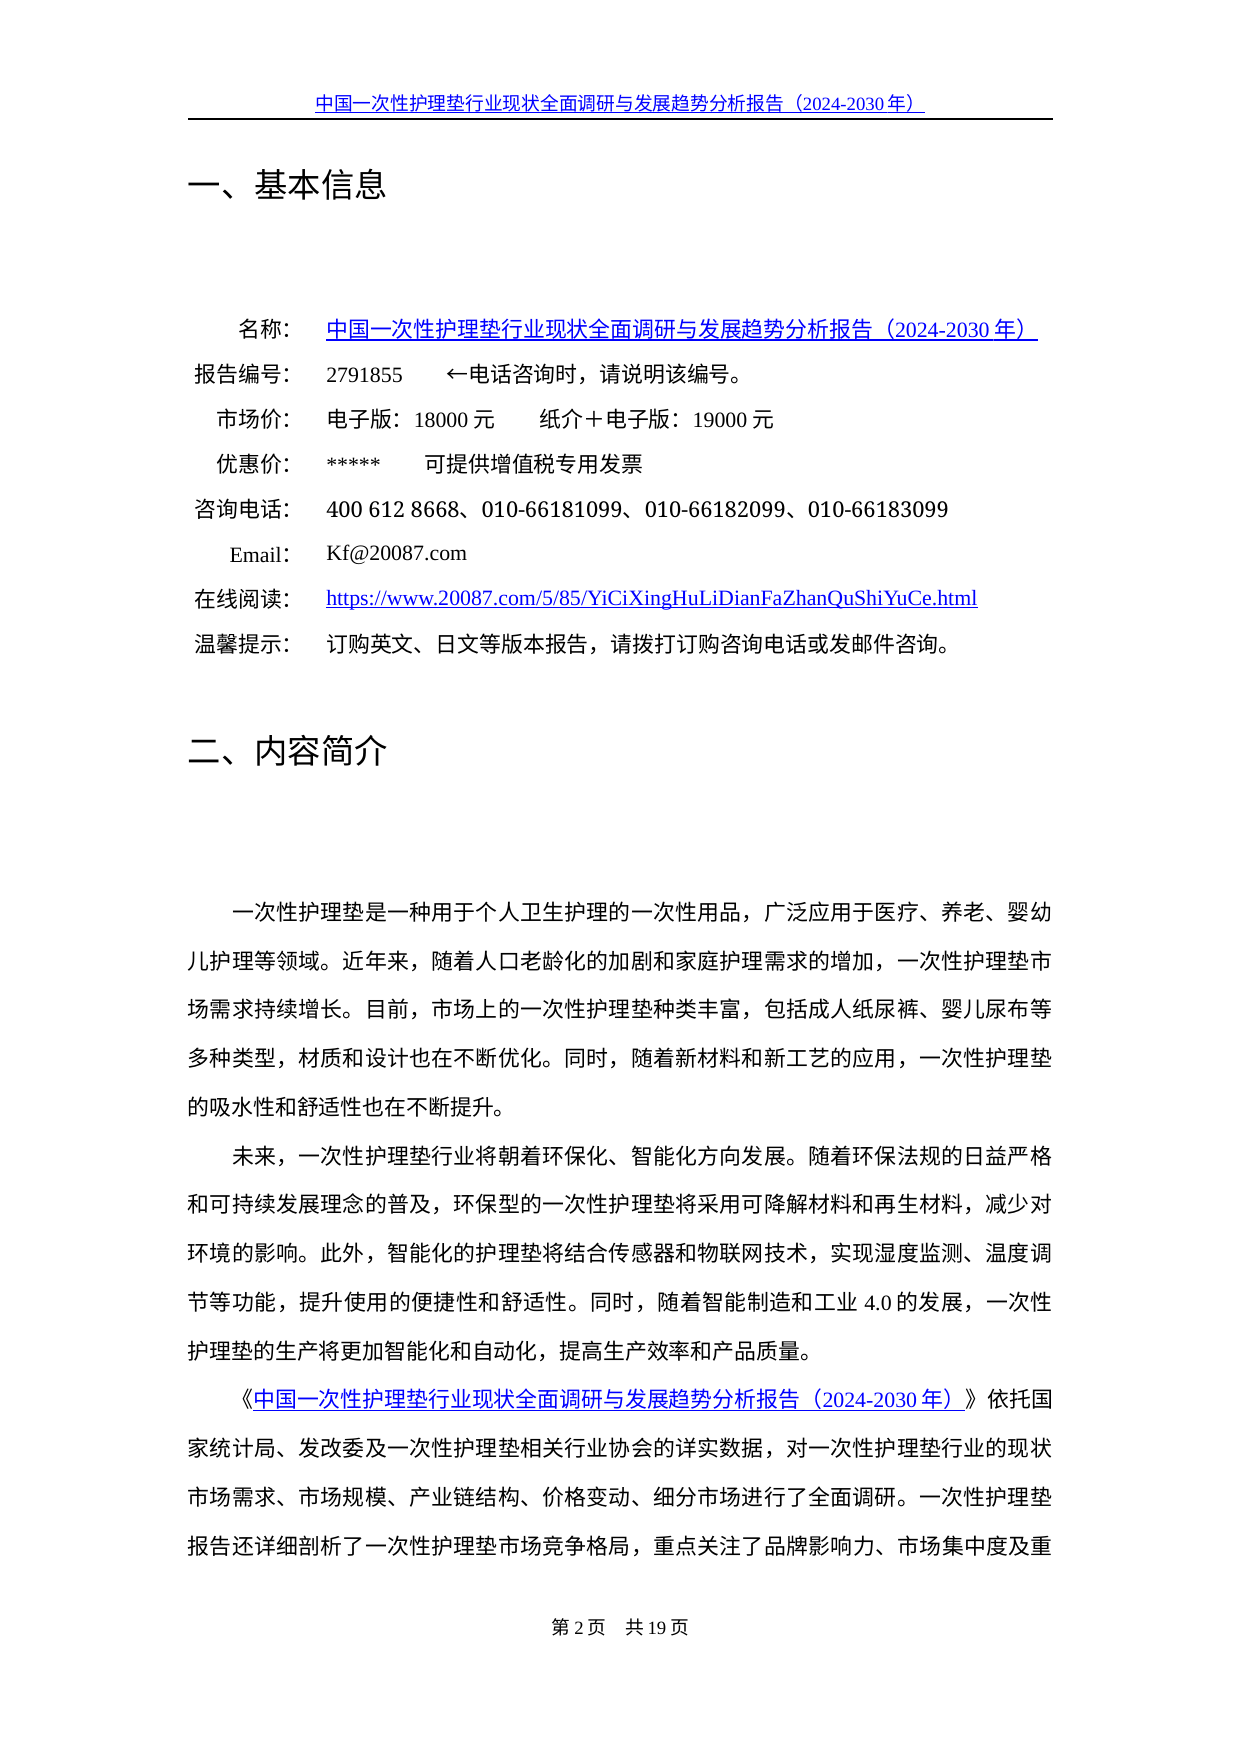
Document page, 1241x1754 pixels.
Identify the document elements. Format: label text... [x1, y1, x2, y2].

table_cell 订购英文、日文等版本报告，请拨打订购咨询电话或发邮件咨询。 [315, 627, 1073, 672]
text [187, 894, 1053, 1561]
table_cell 2791855 ←电话咨询时，请说明该编号。 [315, 357, 1073, 402]
table_cell 优惠价： [167, 447, 315, 492]
table_cell 咨询电话： [167, 492, 315, 537]
table_cell 在线阅读： [167, 582, 315, 627]
table_header 中国一次性护理垫行业现状全面调研与发展趋势分析报告（2024-2030年） [315, 312, 1073, 357]
table_cell 市场价： [167, 402, 315, 447]
table_cell [315, 582, 1073, 627]
table_cell 温馨提示： [167, 627, 315, 672]
table_cell 报告编号： [167, 357, 315, 402]
table_cell ***** 可提供增值税专用发票 [315, 447, 1073, 492]
title 一、基本信息 [187, 150, 1053, 215]
table_cell Kf@20087.com [315, 537, 1073, 582]
title 二、内容简介 [187, 717, 1053, 782]
table_header 名称： [167, 312, 315, 357]
table_cell 400 612 8668、010-66181099、010-66182099、010-66183099 [315, 492, 1073, 537]
table_cell 电子版：18000 元 纸介＋电子版：19000 元 [315, 402, 1073, 447]
table_cell Email： [167, 537, 315, 582]
